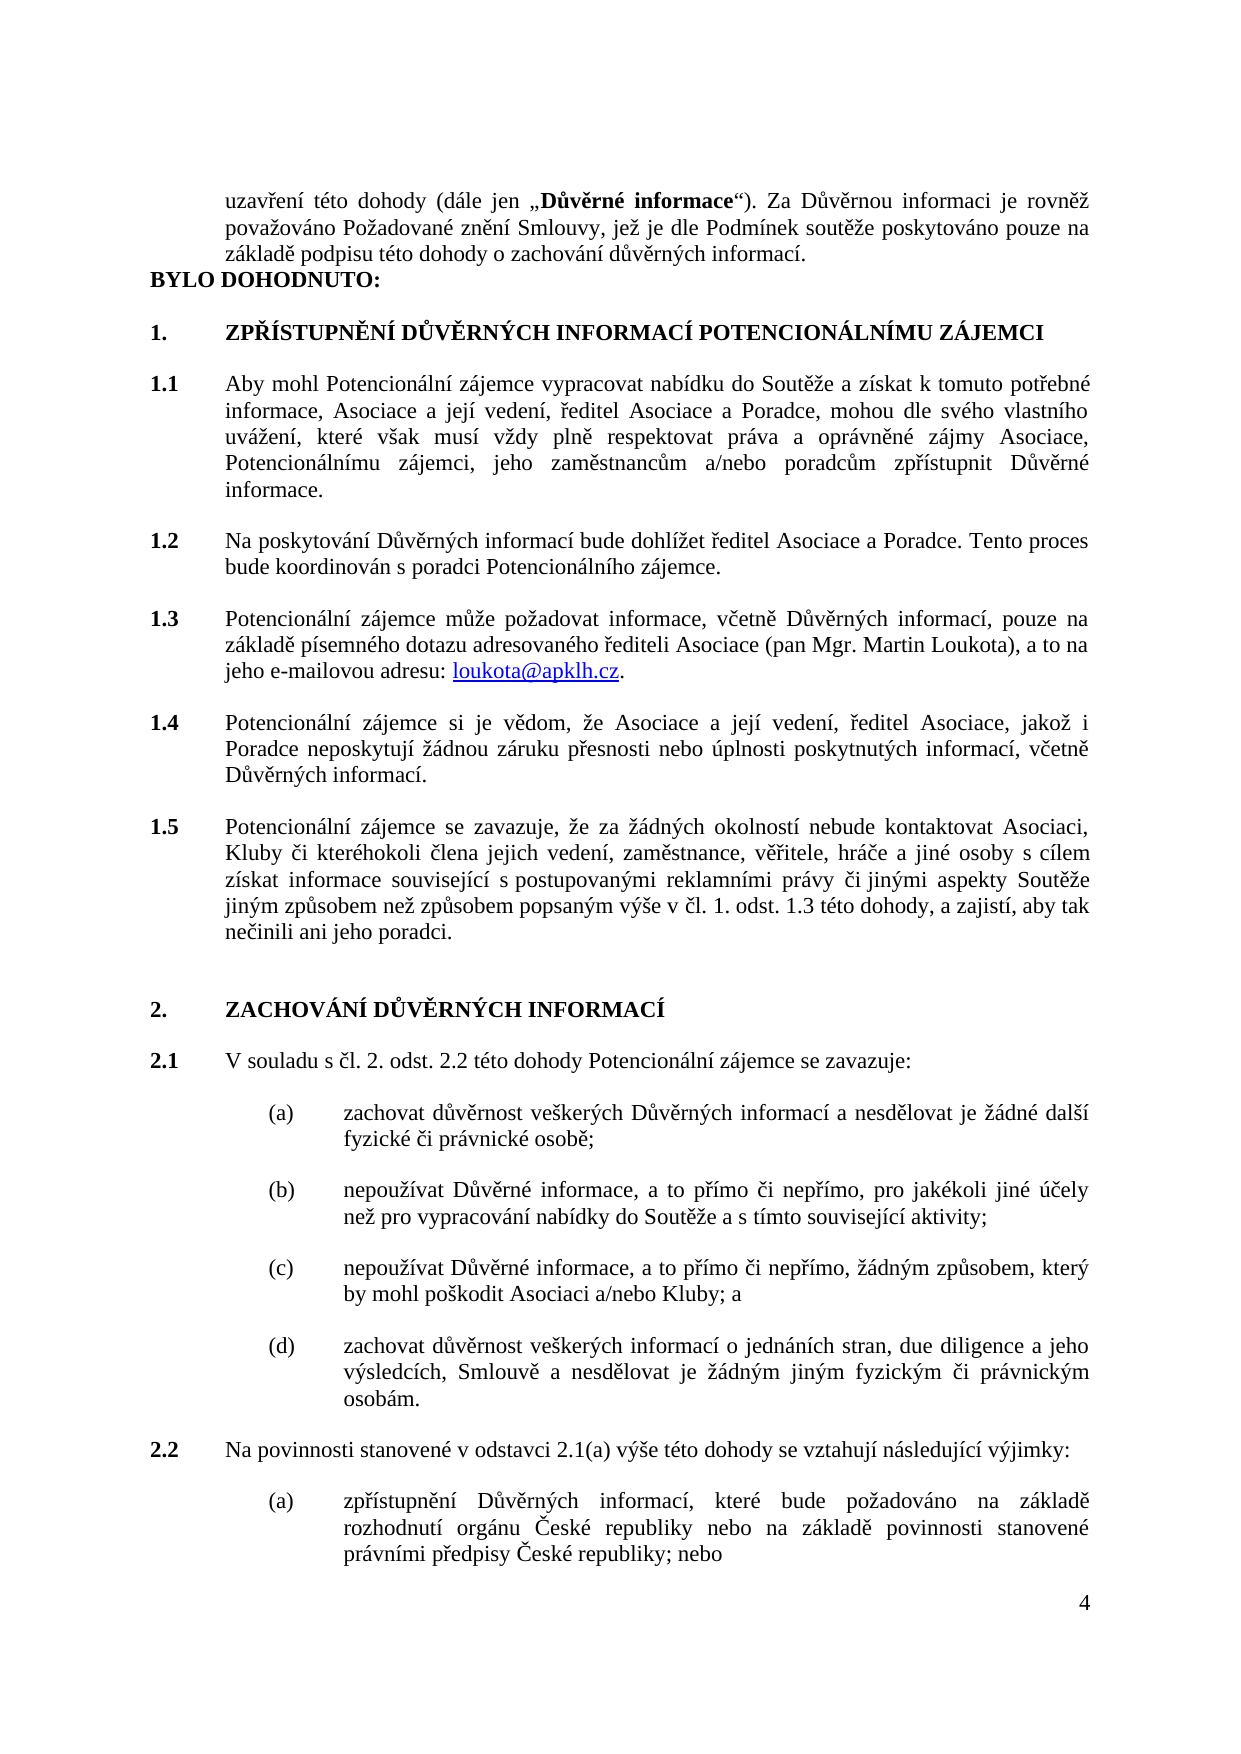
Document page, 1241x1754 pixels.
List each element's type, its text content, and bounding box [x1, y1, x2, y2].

subtitle ZPŘÍSTUPNĚNÍ DŮVĚRNÝCH INFORMACÍ POTENCIONÁLNÍMU ZÁJEMCi [150, 319, 1090, 345]
subtitle V souladu s čl. 2. odst. 2.2 této dohody Potencionální zájemce se zavazuje: [150, 1047, 1090, 1074]
subtitle Potencionální zájemce se zavazuje, že za žádných okolností nebude kontaktovat Asociaci, Kluby či kteréhokoli člena jejich vedení, zaměstnance, věřitele, hráče a jiné osoby s cílem získat informace související s postupovanými reklamními právy či jinými aspekty Soutěže jiným způsobem než způsobem popsaným výše v čl. 1. odst. 1.3 této dohody, a zajistí, aby tak nečinili ani jeho poradci. [150, 813, 1090, 945]
subtitle Potencionální zájemce si je vědom, že Asociace a její vedení, ředitel Asociace, jakož i Poradce neposkytují žádnou záruku přesnosti nebo úplnosti poskytnutých informací, včetně Důvěrných informací. [150, 709, 1090, 788]
subtitle ZACHOVÁNÍ DŮVĚRNÝCH INFORMACÍ [150, 996, 1090, 1022]
subtitle nepoužívat Důvěrné informace, a to přímo či nepřímo, pro jakékoli jiné účely než pro vypracování nabídky do Soutěže a s tímto související aktivity; [268, 1176, 1090, 1229]
subtitle Na poskytování Důvěrných informací bude dohlížet ředitel Asociace a Poradce. Tento proces bude koordinován s poradci Potencionálního zájemce. [150, 527, 1090, 580]
subtitle zpřístupnění Důvěrných informací, které bude požadováno na základě rozhodnutí orgánu České republiky nebo na základě povinnosti stanovené právními předpisy České republiky; nebo [268, 1487, 1090, 1566]
subtitle nepoužívat Důvěrné informace, a to přímo či nepřímo, žádným způsobem, který by mohl poškodit Asociaci a/nebo Kluby; a [268, 1254, 1090, 1307]
text BYLO dohodnuto: [150, 266, 1090, 293]
subtitle Aby mohl Potencionální zájemce vypracovat nabídku do Soutěže a získat k tomuto potřebné informace, Asociace a její vedení, ředitel Asociace a Poradce, mohou dle svého vlastního uvážení, které však musí vždy plně respektovat práva a oprávněné zájmy Asociace, Potencionálnímu zájemci, jeho zaměstnancům a/nebo poradcům zpřístupnit Důvěrné informace. [150, 370, 1090, 502]
subtitle zachovat důvěrnost veškerých Důvěrných informací a nesdělovat je žádné další fyzické či právnické osobě; [268, 1099, 1090, 1151]
subtitle Na povinnosti stanovené v odstavci 2.1(a) výše této dohody se vztahují následující výjimky: [150, 1436, 1090, 1462]
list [150, 187, 1090, 266]
subtitle Potencionální zájemce může požadovat informace, včetně Důvěrných informací, pouze na základě písemného dotazu adresovaného řediteli Asociace (pan Mgr. Martin Loukota), a to na jeho e-mailovou adresu: loukota@apklh.cz. [150, 605, 1090, 684]
subtitle zachovat důvěrnost veškerých informací o jednáních stran, due diligence a jeho výsledcích, Smlouvě a nesdělovat je žádným jiným fyzickým či právnickým osobám. [268, 1332, 1090, 1411]
